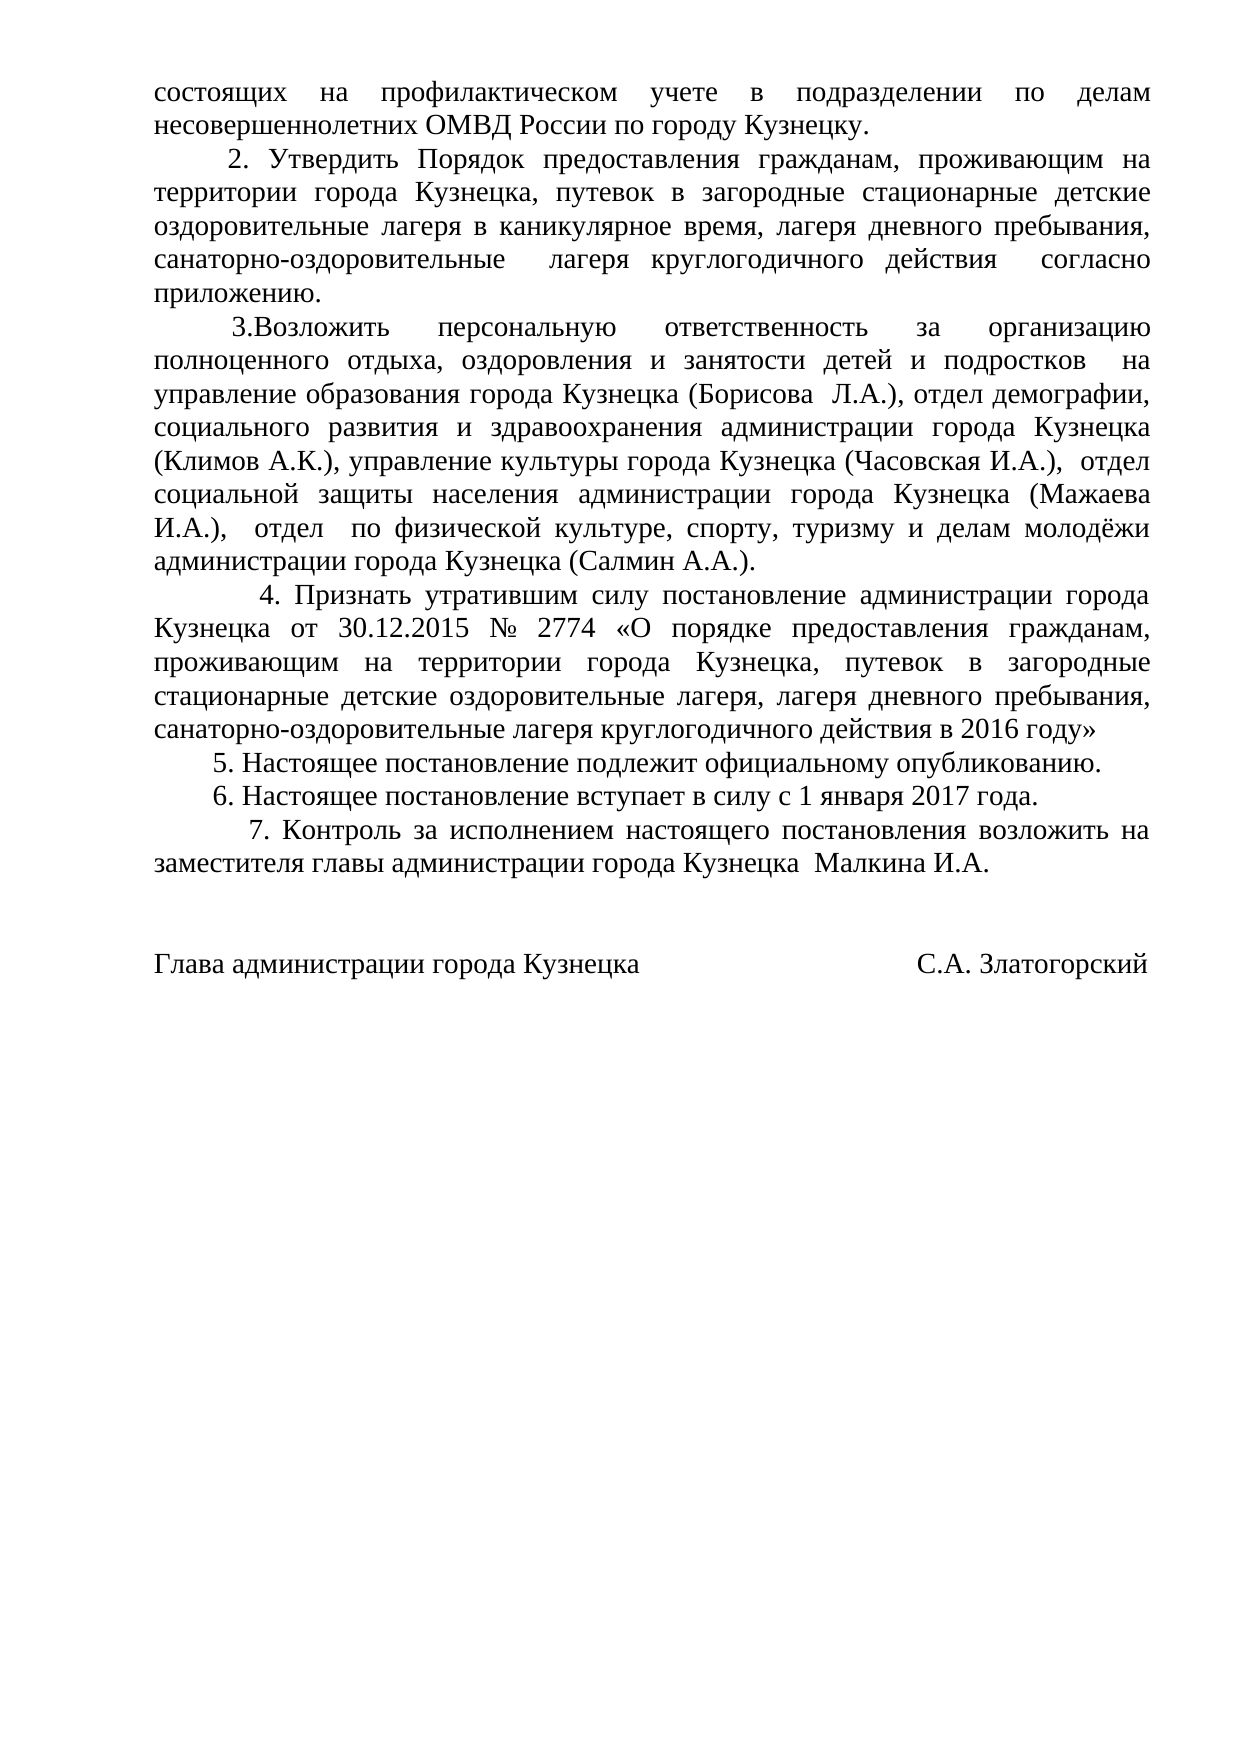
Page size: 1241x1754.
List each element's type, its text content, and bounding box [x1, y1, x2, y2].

text 4. Признать утратившим силу постановление администрации города Кузнецка от 30.12.2015 № 2774 «О порядке предоставления гражданам, проживающим на территории города Кузнецка, путевок в загородные стационарные детские оздоровительные лагеря, лагеря дневного пребывания, санаторно-оздоровительные лагеря круглогодичного действия в 2016 году» [153, 577, 1152, 745]
text 3.Возложить персональную ответственность за организацию полноценного отдыха, оздоровления и занятости детей и подростков на управление образования города Кузнецка (Борисова Л.А.), отдел демографии, социального развития и здравоохранения администрации города Кузнецка (Климов А.К.), управление культуры города Кузнецка (Часовская И.А.), отдел социальной защиты населения администрации города Кузнецка (Мажаева И.А.), отдел по физической культуре, спорту, туризму и делам молодёжи администрации города Кузнецка (Салмин А.А.). [153, 309, 1152, 577]
text 6. Настоящее постановление вступает в силу с 1 января 2017 года. [153, 778, 1152, 812]
text 5. Настоящее постановление подлежит официальному опубликованию. [153, 745, 1152, 778]
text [153, 74, 1152, 141]
text Глава администрации города Кузнецка С.А. Златогорский [153, 946, 1152, 979]
text 2. Утвердить Порядок предоставления гражданам, проживающим на территории города Кузнецка, путевок в загородные стационарные детские оздоровительные лагеря в каникулярное время, лагеря дневного пребывания, санаторно-оздоровительные лагеря круглогодичного действия согласно приложению. [153, 141, 1152, 309]
text 7. Контроль за исполнением настоящего постановления возложить на заместителя главы администрации города Кузнецка Малкина И.А. [153, 812, 1152, 879]
